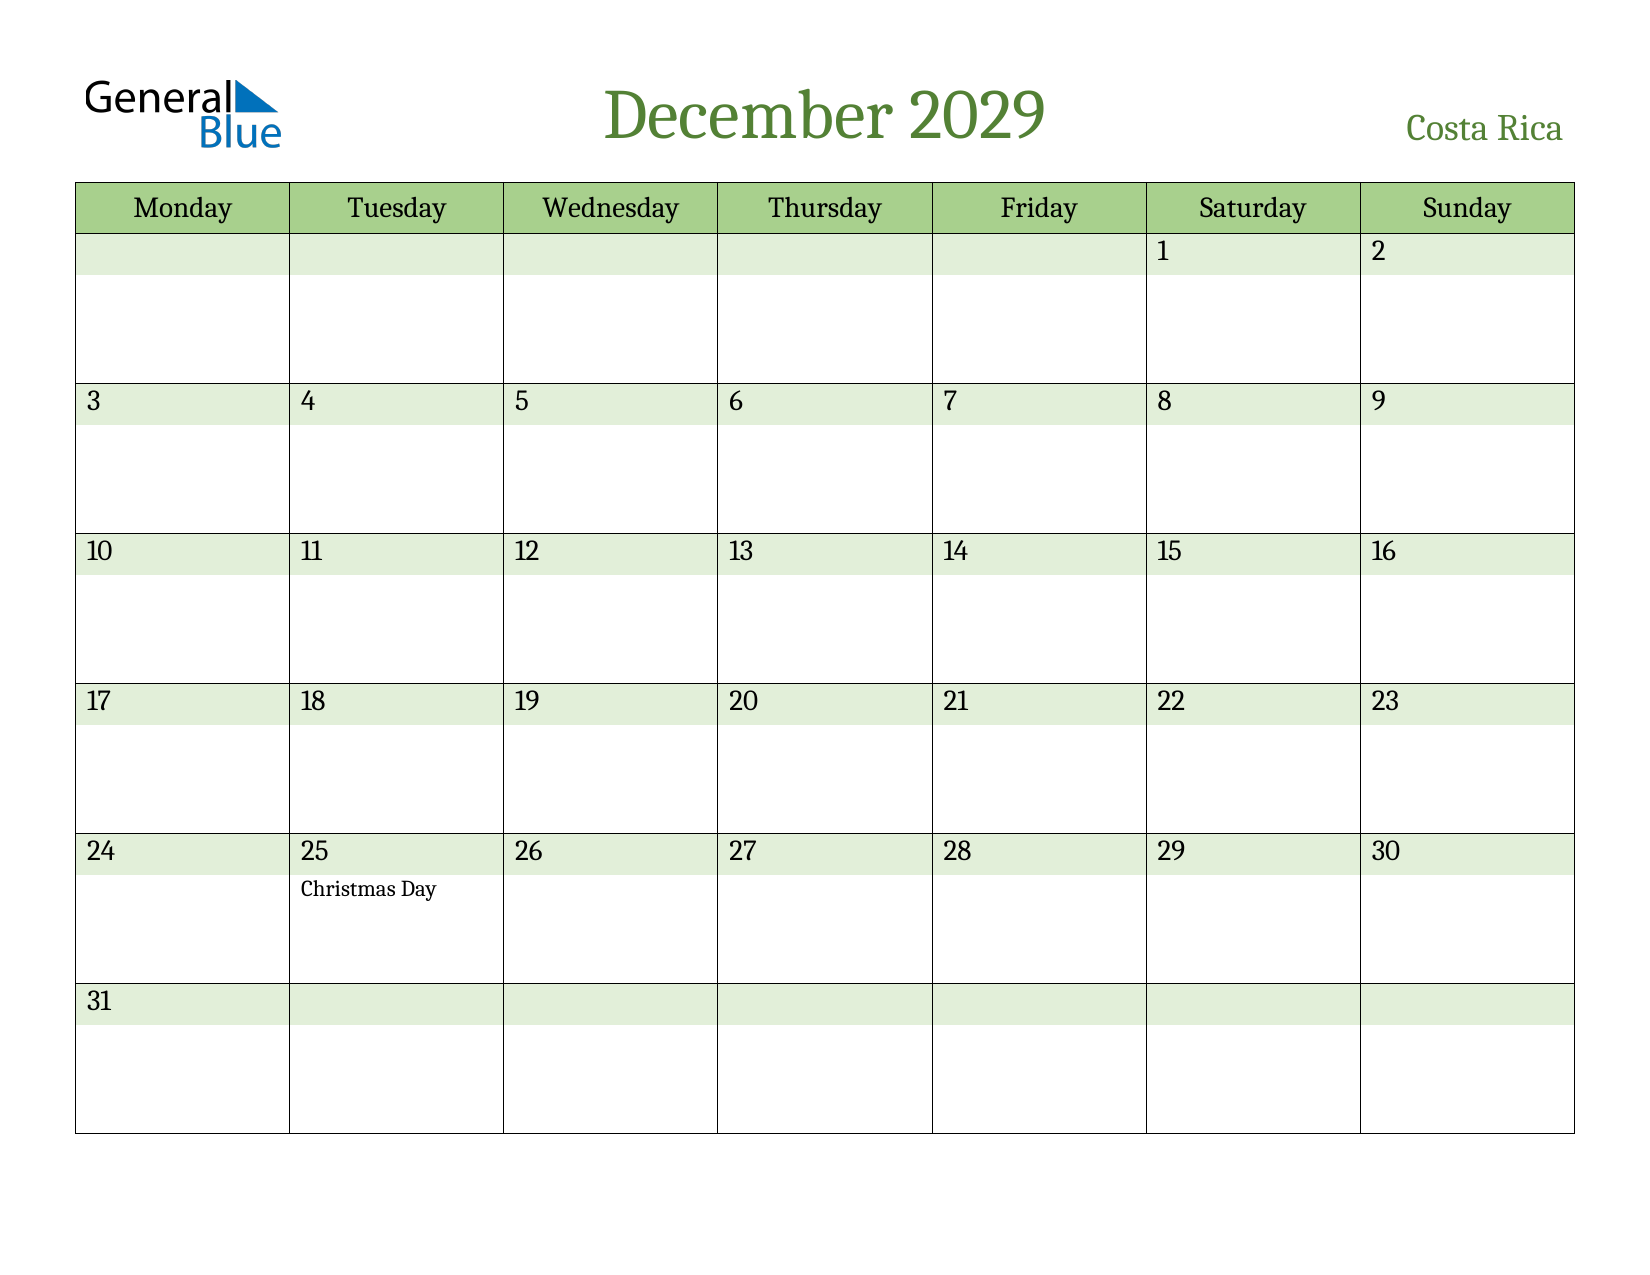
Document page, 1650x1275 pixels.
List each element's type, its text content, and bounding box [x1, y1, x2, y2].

table_cell [933, 725, 1146, 833]
table_cell 10 [76, 534, 289, 575]
table_cell [1147, 1025, 1360, 1133]
table_cell Sunday [1361, 183, 1574, 233]
table_cell [76, 575, 289, 683]
table_cell 7 [933, 384, 1146, 425]
table_cell [1147, 875, 1360, 983]
table_cell [933, 234, 1146, 275]
table_cell [718, 275, 932, 383]
table_cell [290, 984, 503, 1025]
table_cell 30 [1361, 834, 1574, 875]
table_cell [290, 234, 503, 275]
table_cell Tuesday [290, 183, 503, 233]
table_cell [1147, 984, 1360, 1025]
table_cell Thursday [718, 183, 932, 233]
table_cell 14 [933, 534, 1146, 575]
table_cell 31 [76, 984, 289, 1025]
table_cell [76, 875, 289, 983]
table_header [76, 75, 503, 182]
table_cell 5 [504, 384, 717, 425]
table_cell [718, 875, 932, 983]
table_cell [718, 725, 932, 833]
table_cell [504, 234, 717, 275]
table_cell [933, 1025, 1146, 1133]
table_cell 15 [1147, 534, 1360, 575]
table_cell [290, 1025, 503, 1133]
table_cell [933, 575, 1146, 683]
table_cell 29 [1147, 834, 1360, 875]
table_cell [1147, 575, 1360, 683]
table_cell 8 [1147, 384, 1360, 425]
table_cell [718, 234, 932, 275]
table_cell [76, 275, 289, 383]
table_cell 21 [933, 684, 1146, 725]
table_cell 13 [718, 534, 932, 575]
table_cell [1361, 1025, 1574, 1133]
table_cell 3 [76, 384, 289, 425]
table_cell [933, 425, 1146, 533]
table_cell 1 [1147, 234, 1360, 275]
table_cell 12 [504, 534, 717, 575]
table_cell 2 [1361, 234, 1574, 275]
table_cell 20 [718, 684, 932, 725]
table_cell [1147, 425, 1360, 533]
table_cell [933, 275, 1146, 383]
table_cell Christmas Day [290, 875, 503, 983]
table_cell [504, 275, 717, 383]
table_cell Friday [933, 183, 1146, 233]
table_cell [1361, 425, 1574, 533]
table_cell [933, 984, 1146, 1025]
table_cell [504, 875, 717, 983]
table_cell 6 [718, 384, 932, 425]
table_cell 26 [504, 834, 717, 875]
table_cell 19 [504, 684, 717, 725]
table_cell 23 [1361, 684, 1574, 725]
table_cell 4 [290, 384, 503, 425]
table_cell [718, 1025, 932, 1133]
table_cell [718, 575, 932, 683]
table_cell [504, 725, 717, 833]
table_cell 11 [290, 534, 503, 575]
picture [86, 80, 281, 148]
table_cell [1361, 875, 1574, 983]
table_cell [290, 275, 503, 383]
table_cell 28 [933, 834, 1146, 875]
table_cell 22 [1147, 684, 1360, 725]
table_cell [933, 875, 1146, 983]
table_cell [504, 575, 717, 683]
table_cell [718, 425, 932, 533]
table_cell [1361, 984, 1574, 1025]
table_cell [504, 425, 717, 533]
table_cell 25 [290, 834, 503, 875]
table_cell 24 [76, 834, 289, 875]
table_cell 16 [1361, 534, 1574, 575]
table_cell [76, 234, 289, 275]
table_cell [290, 575, 503, 683]
table_cell 17 [76, 684, 289, 725]
table_cell [1147, 725, 1360, 833]
table_cell 9 [1361, 384, 1574, 425]
table_cell [290, 425, 503, 533]
table_cell Wednesday [504, 183, 717, 233]
table_cell [504, 1025, 717, 1133]
table_cell 18 [290, 684, 503, 725]
table_header December 2029 [504, 75, 1146, 182]
table_cell [76, 725, 289, 833]
table_cell [1147, 275, 1360, 383]
table_cell [1361, 275, 1574, 383]
table_cell [76, 1025, 289, 1133]
table_cell 27 [718, 834, 932, 875]
table_cell Monday [76, 183, 289, 233]
table_header Costa Rica [1146, 75, 1574, 182]
table_cell [504, 984, 717, 1025]
table_cell [1361, 725, 1574, 833]
table_cell [76, 425, 289, 533]
table_cell [290, 725, 503, 833]
table_cell [1361, 575, 1574, 683]
table_cell Saturday [1147, 183, 1360, 233]
table_cell [718, 984, 932, 1025]
